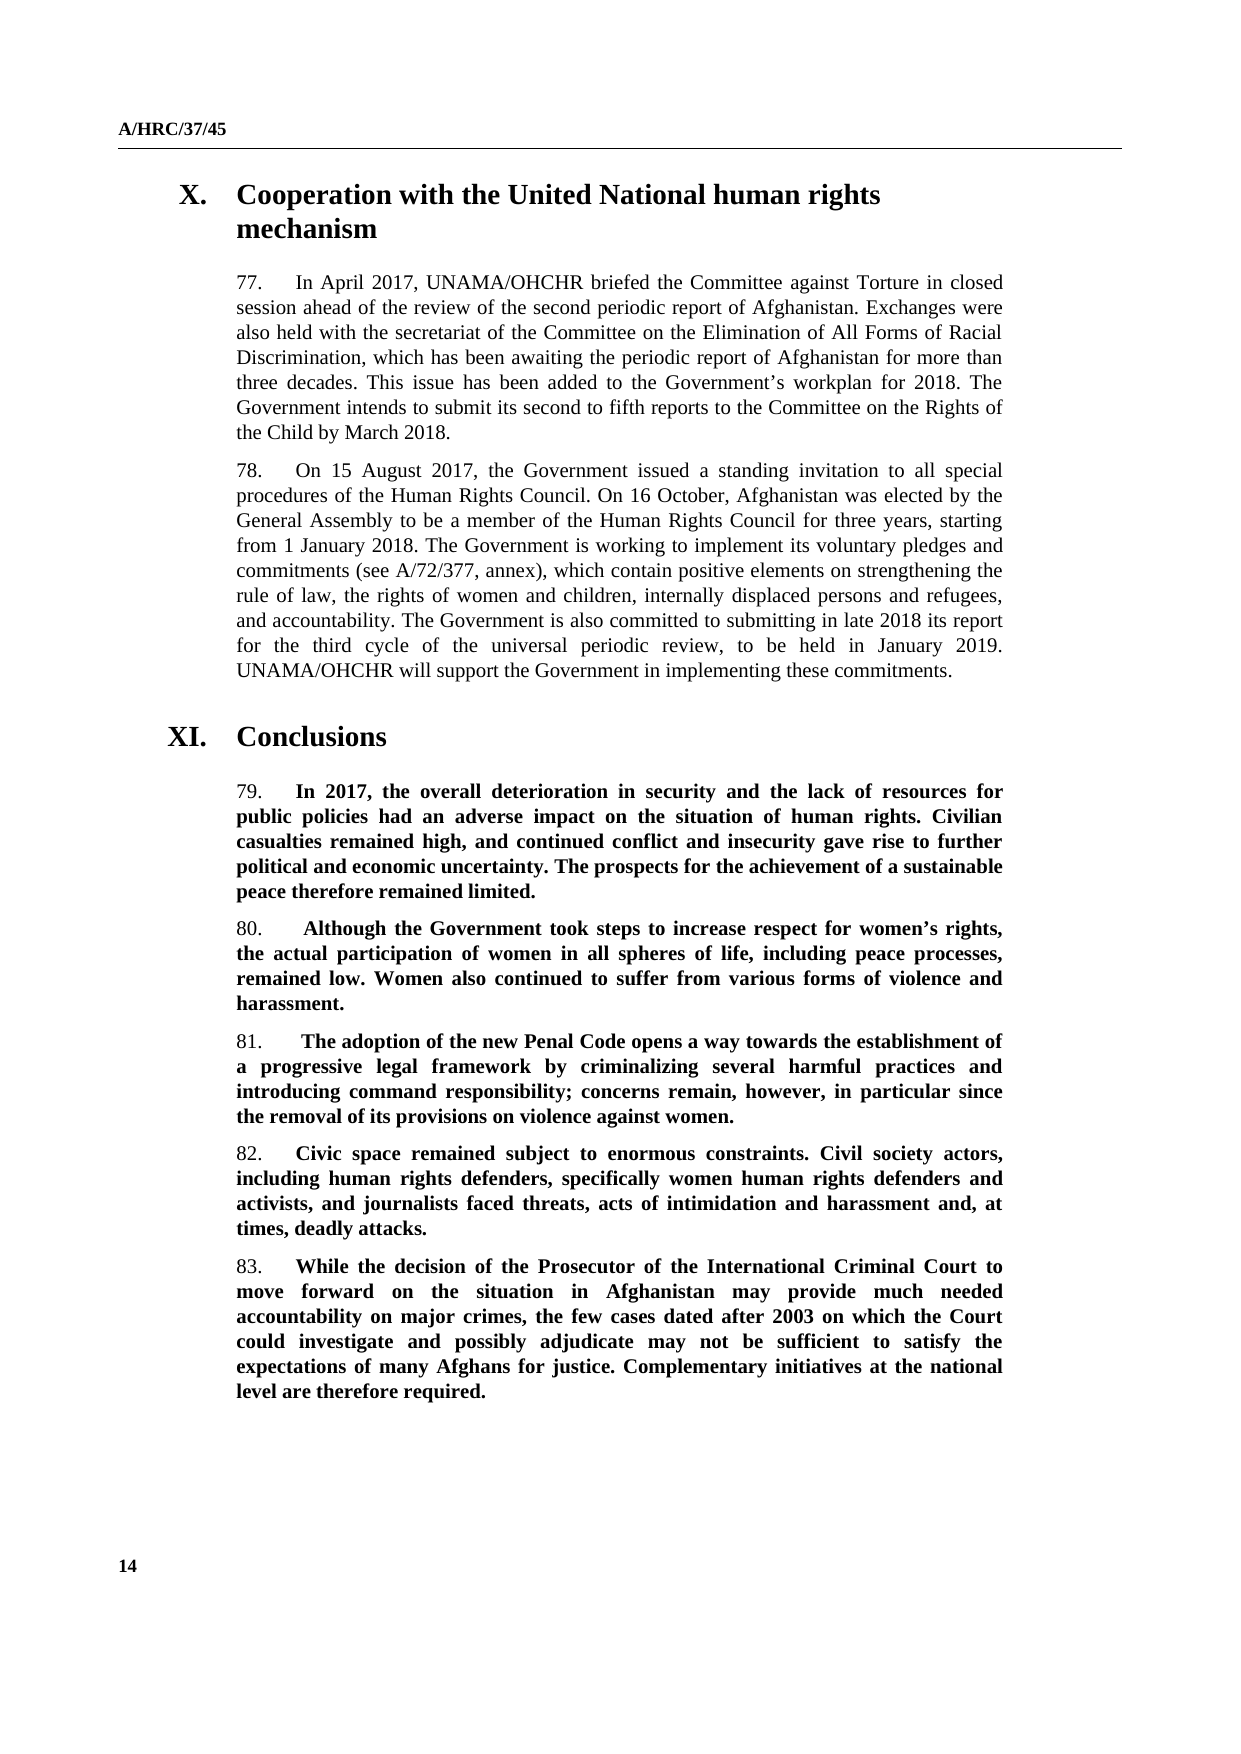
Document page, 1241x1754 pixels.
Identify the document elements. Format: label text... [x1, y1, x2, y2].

list Civic space remained subject to enormous constraints. Civil society actors, including human rights defenders, specifically women human rights defenders and activists, and journalists faced threats, acts of intimidation and harassment and, at times, deadly attacks. [236, 1140, 1004, 1240]
list Although the Government took steps to increase respect for women’s rights, the actual participation of women in all spheres of life, including peace processes, remained low. Women also continued to suffer from various forms of violence and harassment. [236, 915, 1004, 1015]
list While the decision of the Prosecutor of the International Criminal Court to move forward on the situation in Afghanistan may provide much needed accountability on major crimes, the few cases dated after 2003 on which the Court could investigate and possibly adjudicate may not be sufficient to satisfy the expectations of many Afghans for justice. Complementary initiatives at the national level are therefore required. [236, 1253, 1004, 1403]
text X. Cooperation with the United National human rights mechanism [118, 177, 1004, 244]
list The adoption of the new Penal Code opens a way towards the establishment of a progressive legal framework by criminalizing several harmful practices and introducing command responsibility; concerns remain, however, in particular since the removal of its provisions on violence against women. [236, 1028, 1004, 1128]
list On 15 August 2017, the Government issued a standing invitation to all special procedures of the Human Rights Council. On 16 October, Afghanistan was elected by the General Assembly to be a member of the Human Rights Council for three years, starting from 1 January 2018. The Government is working to implement its voluntary pledges and commitments (see A/72/377, annex), which contain positive elements on strengthening the rule of law, the rights of women and children, internally displaced persons and refugees, and accountability. The Government is also committed to submitting in late 2018 its report for the third cycle of the universal periodic review, to be held in January 2019. UNAMA/OHCHR will support the Government in implementing these commitments. [236, 457, 1004, 682]
list In 2017, the overall deterioration in security and the lack of resources for public policies had an adverse impact on the situation of human rights. Civilian casualties remained high, and continued conflict and insecurity gave rise to further political and economic uncertainty. The prospects for the achievement of a sustainable peace therefore remained limited. [236, 778, 1004, 903]
text XI. Conclusions [118, 719, 1004, 753]
list In April 2017, UNAMA/OHCHR briefed the Committee against Torture in closed session ahead of the review of the second periodic report of Afghanistan. Exchanges were also held with the secretariat of the Committee on the Elimination of All Forms of Racial Discrimination, which has been awaiting the periodic report of Afghanistan for more than three decades. This issue has been added to the Government’s workplan for 2018. The Government intends to submit its second to fifth reports to the Committee on the Rights of the Child by March 2018. [236, 269, 1004, 444]
